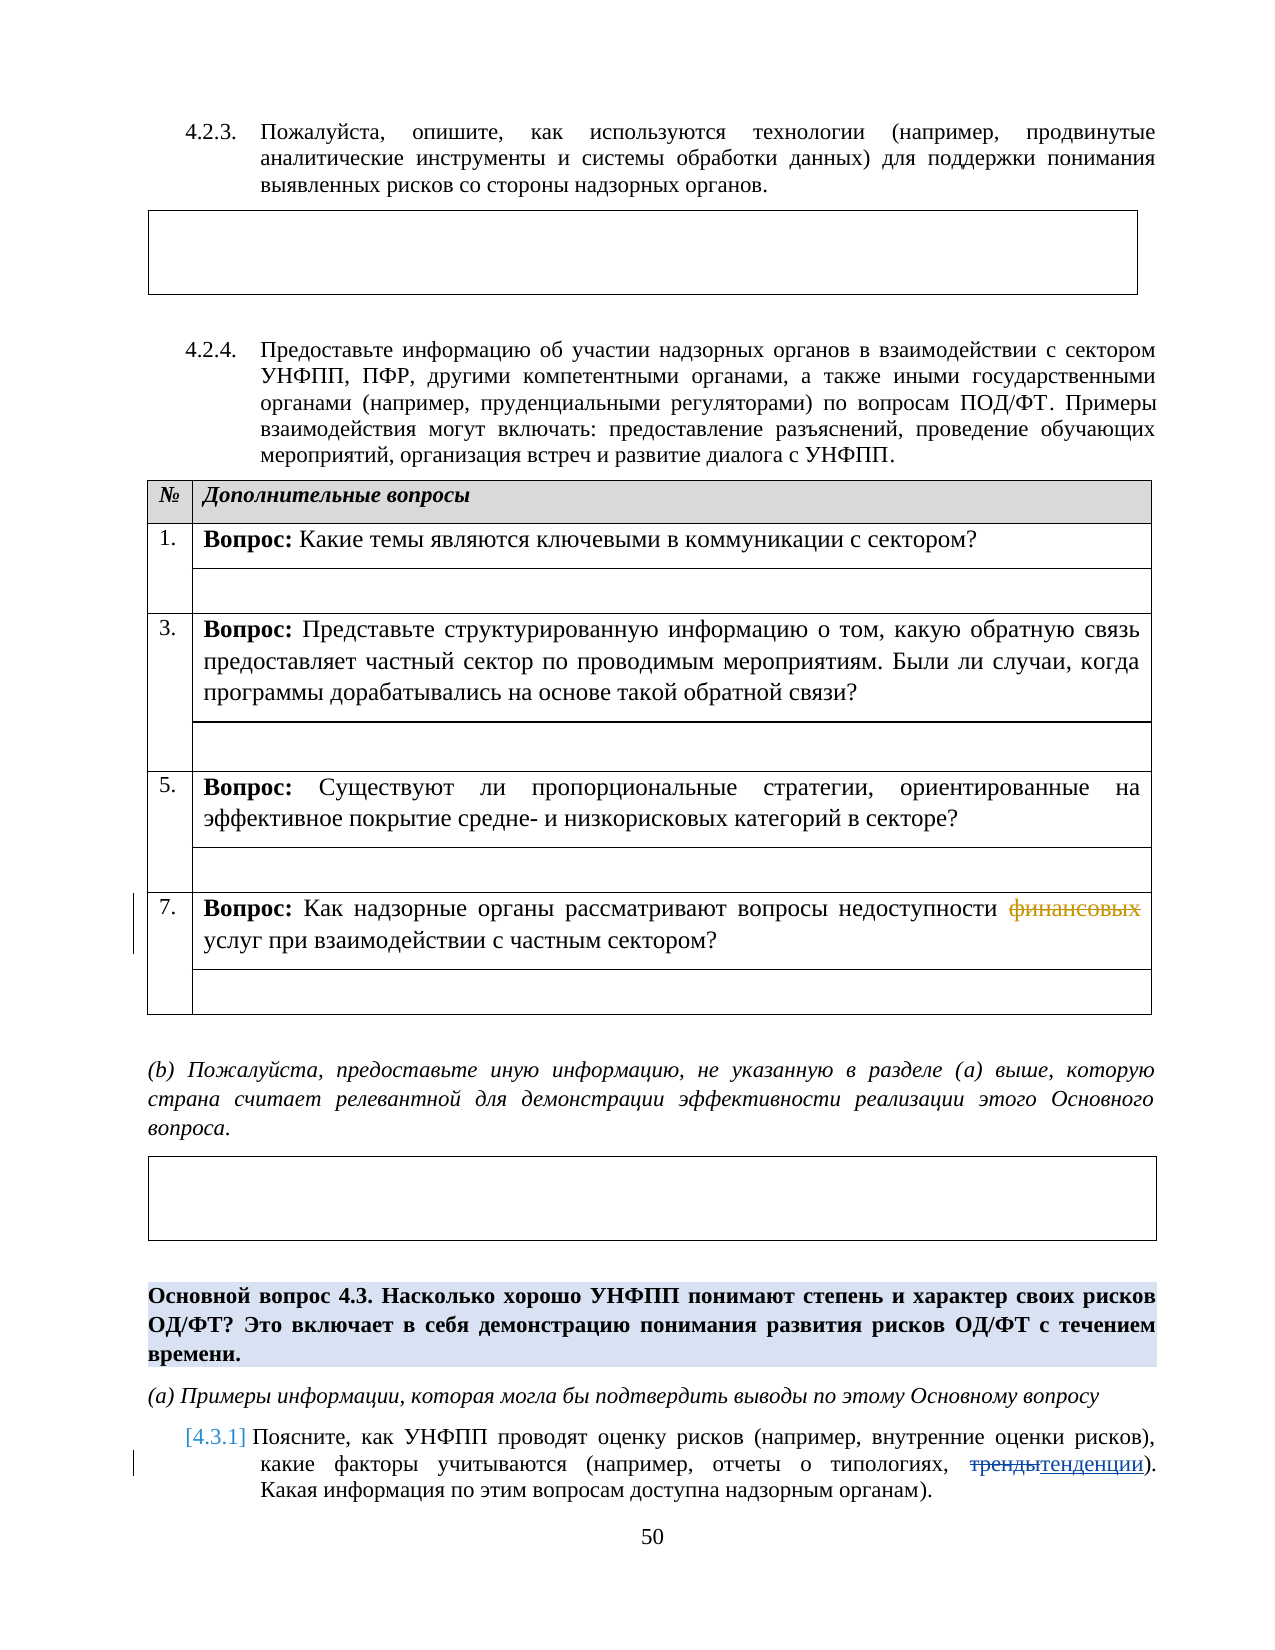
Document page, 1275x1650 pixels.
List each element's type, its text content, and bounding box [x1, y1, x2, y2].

table_header № [148, 481, 192, 523]
table_cell Вопрос: Существуют ли пропорциональные стратегии, ориентированные на эффективное покрытие средне- и низкорисковых категорий в секторе? [193, 772, 1151, 847]
table_cell [193, 848, 1151, 892]
table_header Дополнительные вопросы [193, 481, 1151, 523]
table_cell Вопрос: Какие темы являются ключевыми в коммуникации с сектором? [193, 524, 1151, 568]
table_cell [193, 970, 1151, 1014]
table_cell [193, 569, 1151, 613]
table_cell Вопрос: Как надзорные органы рассматривают вопросы недоступности услуг при взаимодействии с частным сектором? [193, 893, 1151, 969]
table_cell Вопрос: Представьте структурированную информацию о том, какую обратную связь предоставляет частный сектор по проводимым мероприятиям. Были ли случаи, когда программы дорабатывались на основе такой обратной связи? [193, 614, 1151, 721]
list Предоставьте информацию об участии надзорных органов в взаимодействии с сектором УНФПП, ПФР, другими компетентными органами, а также иными государственными органами (например, пруденциальными регуляторами) по вопросам ПОД/ФТ. Примеры взаимодействия могут включать: предоставление разъяснений, проведение обучающих мероприятий, организация встреч и развитие диалога с УНФПП. [185, 336, 1157, 468]
text (a) Примеры информации, которая могла бы подтвердить выводы по этому Основному вопросу [148, 1382, 1157, 1408]
table_cell [193, 723, 1151, 771]
table_cell [148, 893, 192, 1014]
text (b) Пожалуйста, предоставьте иную информацию, не указанную в разделе (a) выше, которую страна считает релевантной для демонстрации эффективности реализации этого Основного вопроса. [148, 1057, 1157, 1141]
table_cell [148, 772, 192, 892]
list Поясните, как УНФПП проводят оценку рисков (например, внутренние оценки рисков), какие факторы учитываются (например, отчеты о типологиях, ). Какая информация по этим вопросам доступна надзорным органам). [185, 1423, 1157, 1502]
table_header [149, 211, 1137, 294]
text Основной вопрос 4.3. Насколько хорошо УНФПП понимают степень и характер своих рисков ОД/ФТ? Это включает в себя демонстрацию понимания развития рисков ОД/ФТ с течением времени. [148, 1282, 1157, 1367]
table_cell [148, 614, 192, 771]
list Пожалуйста, опишите, как используются технологии (например, продвинутые аналитические инструменты и системы обработки данных) для поддержки понимания выявленных рисков со стороны надзорных органов. [185, 118, 1157, 197]
table_cell [148, 524, 192, 613]
table_header [149, 1157, 1156, 1240]
